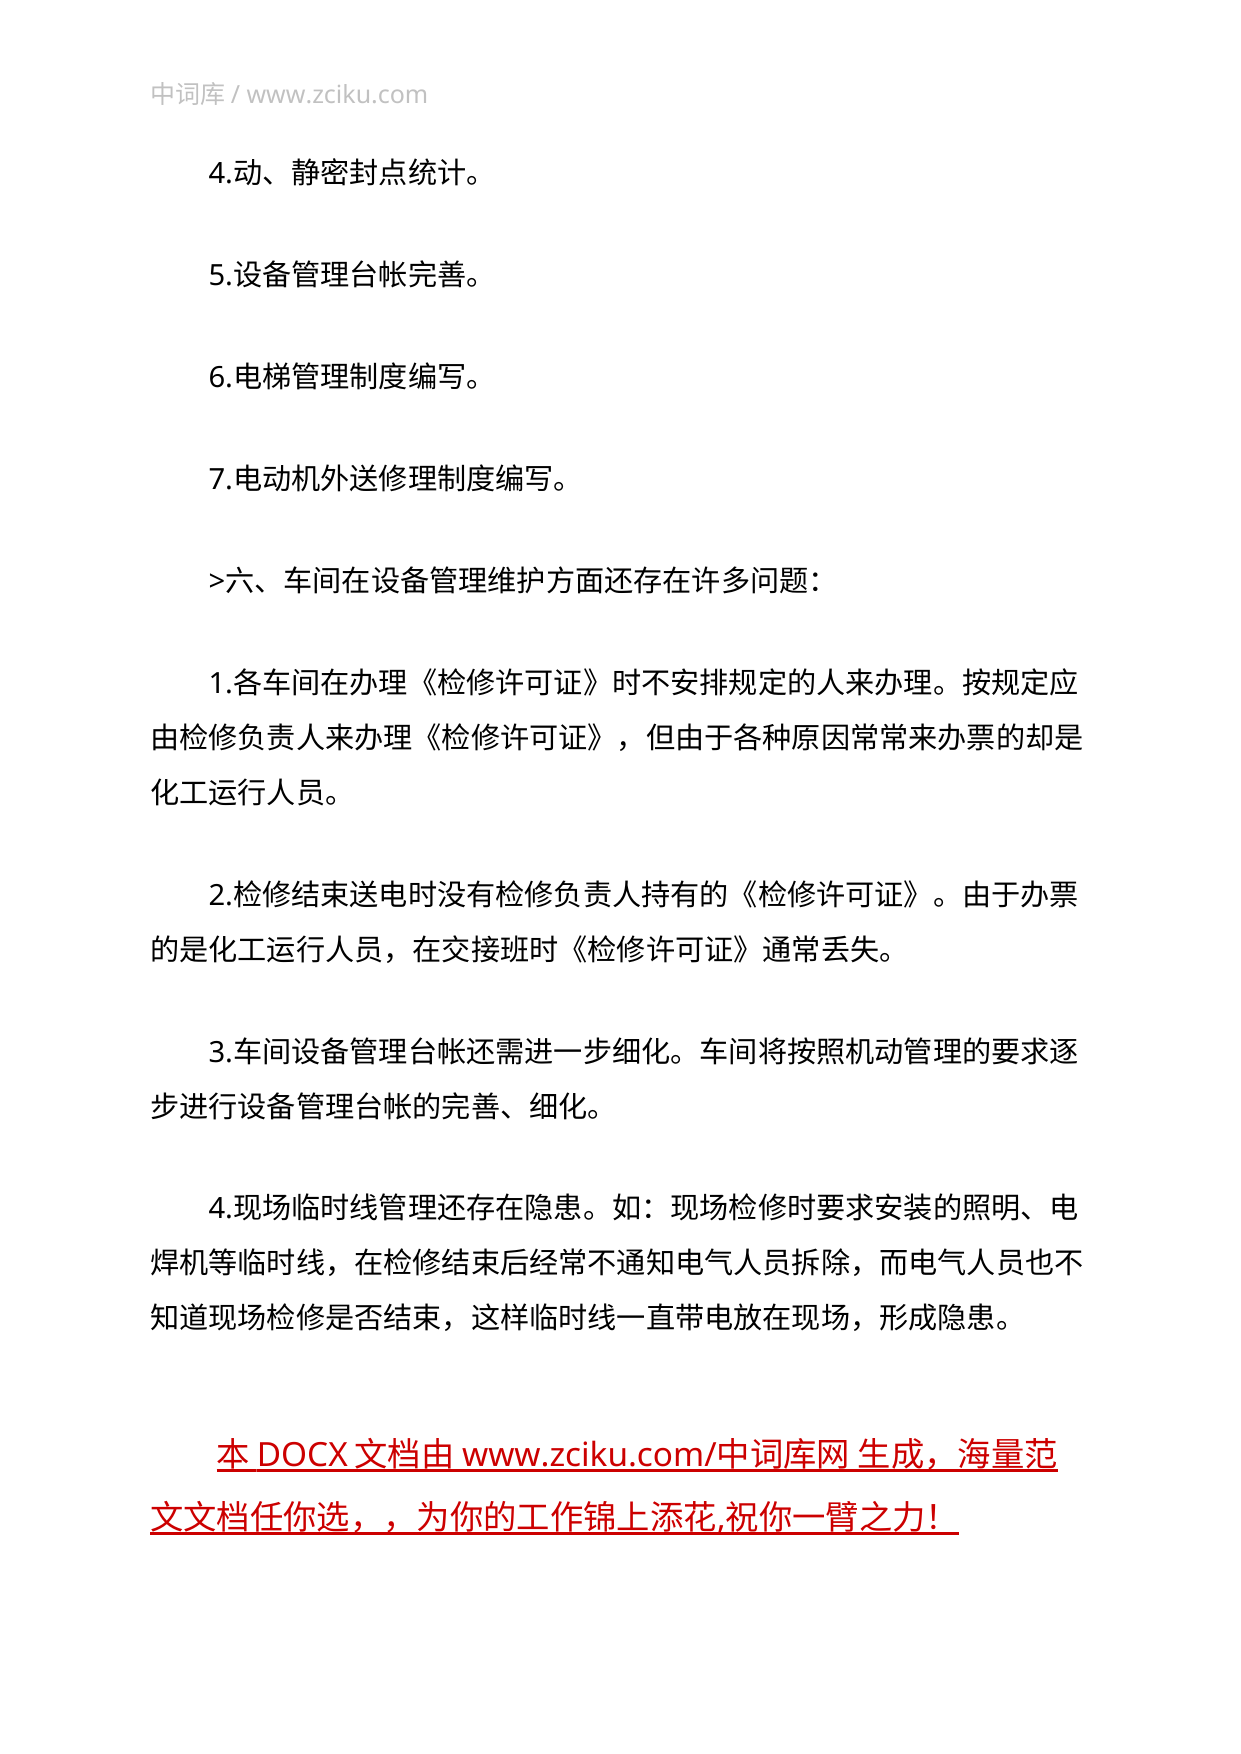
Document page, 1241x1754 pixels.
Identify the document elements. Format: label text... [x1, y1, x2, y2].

text 5.设备管理台帐完善。 [150, 252, 1090, 294]
text 4.现场临时线管理还存在隐患。如：现场检修时要求安装的照明、电焊机等临时线，在检修结束后经常不通知电气人员拆除，而电气人员也不知道现场检修是否结束，这样临时线一直带电放在现场，形成隐患。 [150, 1185, 1090, 1337]
text >六、车间在设备管理维护方面还存在许多问题： [150, 558, 1090, 600]
text 7.电动机外送修理制度编写。 [150, 456, 1090, 498]
text 3.车间设备管理台帐还需进一步细化。车间将按照机动管理的要求逐步进行设备管理台帐的完善、细化。 [150, 1028, 1090, 1126]
text 2.检修结束送电时没有检修负责人持有的《检修许可证》。由于办票的是化工运行人员，在交接班时《检修许可证》通常丢失。 [150, 872, 1090, 969]
text 6.电梯管理制度编写。 [150, 354, 1090, 396]
text 本DOCX文档由 www.zciku.com/中词库网 生成，海量范文文档任你选，，为你的工作锦上添花,祝你一臂之力！ [150, 1428, 1090, 1539]
text 1.各车间在办理《检修许可证》时不安排规定的人来办理。按规定应由检修负责人来办理《检修许可证》，但由于各种原因常常来办票的却是化工运行人员。 [150, 660, 1090, 812]
text 4.动、静密封点统计。 [150, 150, 1090, 192]
